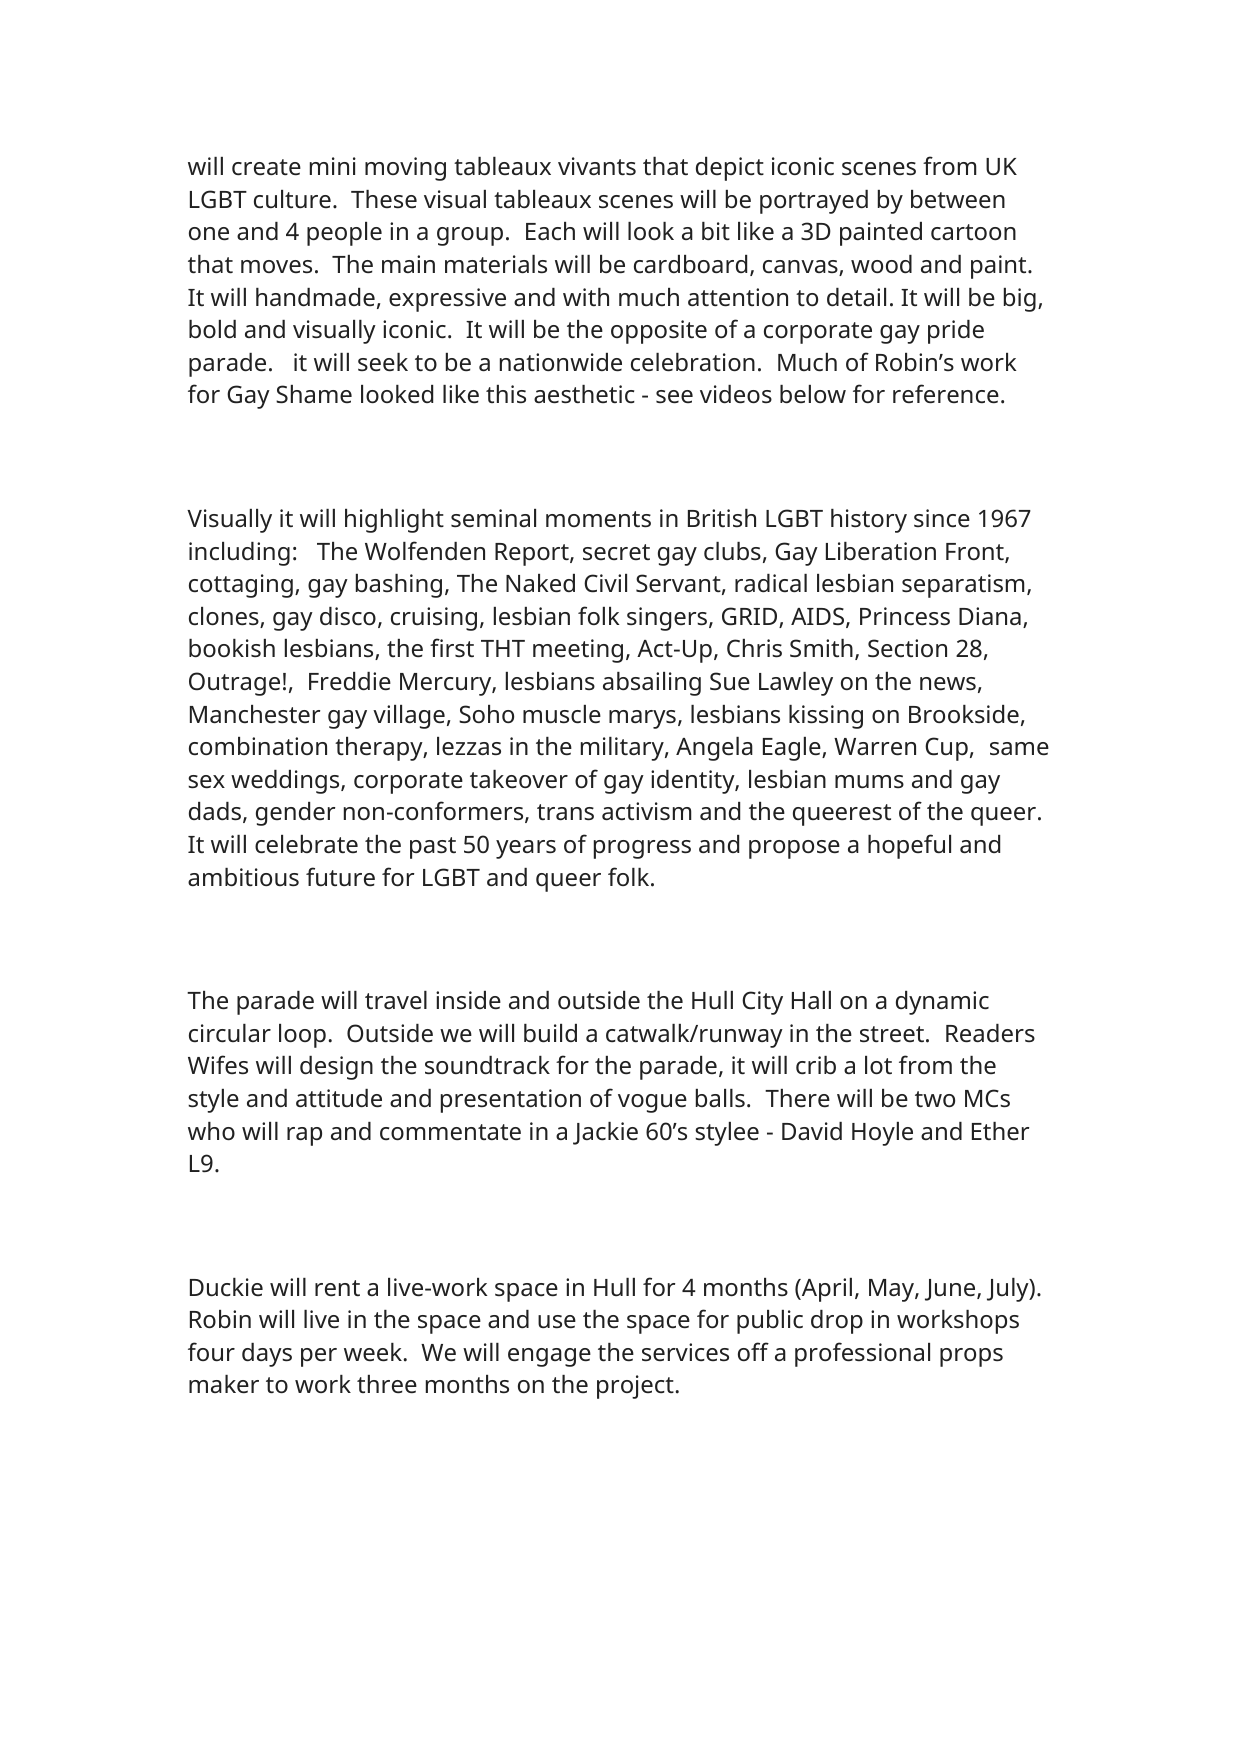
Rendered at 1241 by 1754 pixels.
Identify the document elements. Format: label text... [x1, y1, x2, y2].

text The parade will travel inside and outside the Hull City Hall on a dynamic circular loop. Outside we will build a catwalk/runway in the street. Readers Wifes will design the soundtrack for the parade, it will crib a lot from the style and attitude and presentation of vogue balls. There will be two MCs who will rap and commentate in a Jackie 60’s stylee - David Hoyle and Ether L9. [187, 984, 1053, 1179]
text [187, 150, 1053, 411]
text Duckie will rent a live-work space in Hull for 4 months (April, May, June, July). Robin will live in the space and use the space for public drop in workshops four days per week. We will engage the services off a professional props maker to work three months on the project. [187, 1271, 1053, 1401]
text Visually it will highlight seminal moments in British LGBT history since 1967 including: The Wolfenden Report, secret gay clubs, Gay Liberation Front, cottaging, gay bashing, The Naked Civil Servant, radical lesbian separatism, clones, gay disco, cruising, lesbian folk singers, GRID, AIDS, Princess Diana, bookish lesbians, the first THT meeting, Act-Up, Chris Smith, Section 28, Outrage!, Freddie Mercury, lesbians absailing Sue Lawley on the news, Manchester gay village, Soho muscle marys, lesbians kissing on Brookside, combination therapy, lezzas in the military, Angela Eagle, Warren Cup, same sex weddings, corporate takeover of gay identity, lesbian mums and gay dads, gender non-conformers, trans activism and the queerest of the queer. It will celebrate the past 50 years of progress and propose a hopeful and ambitious future for LGBT and queer folk. [187, 502, 1053, 893]
